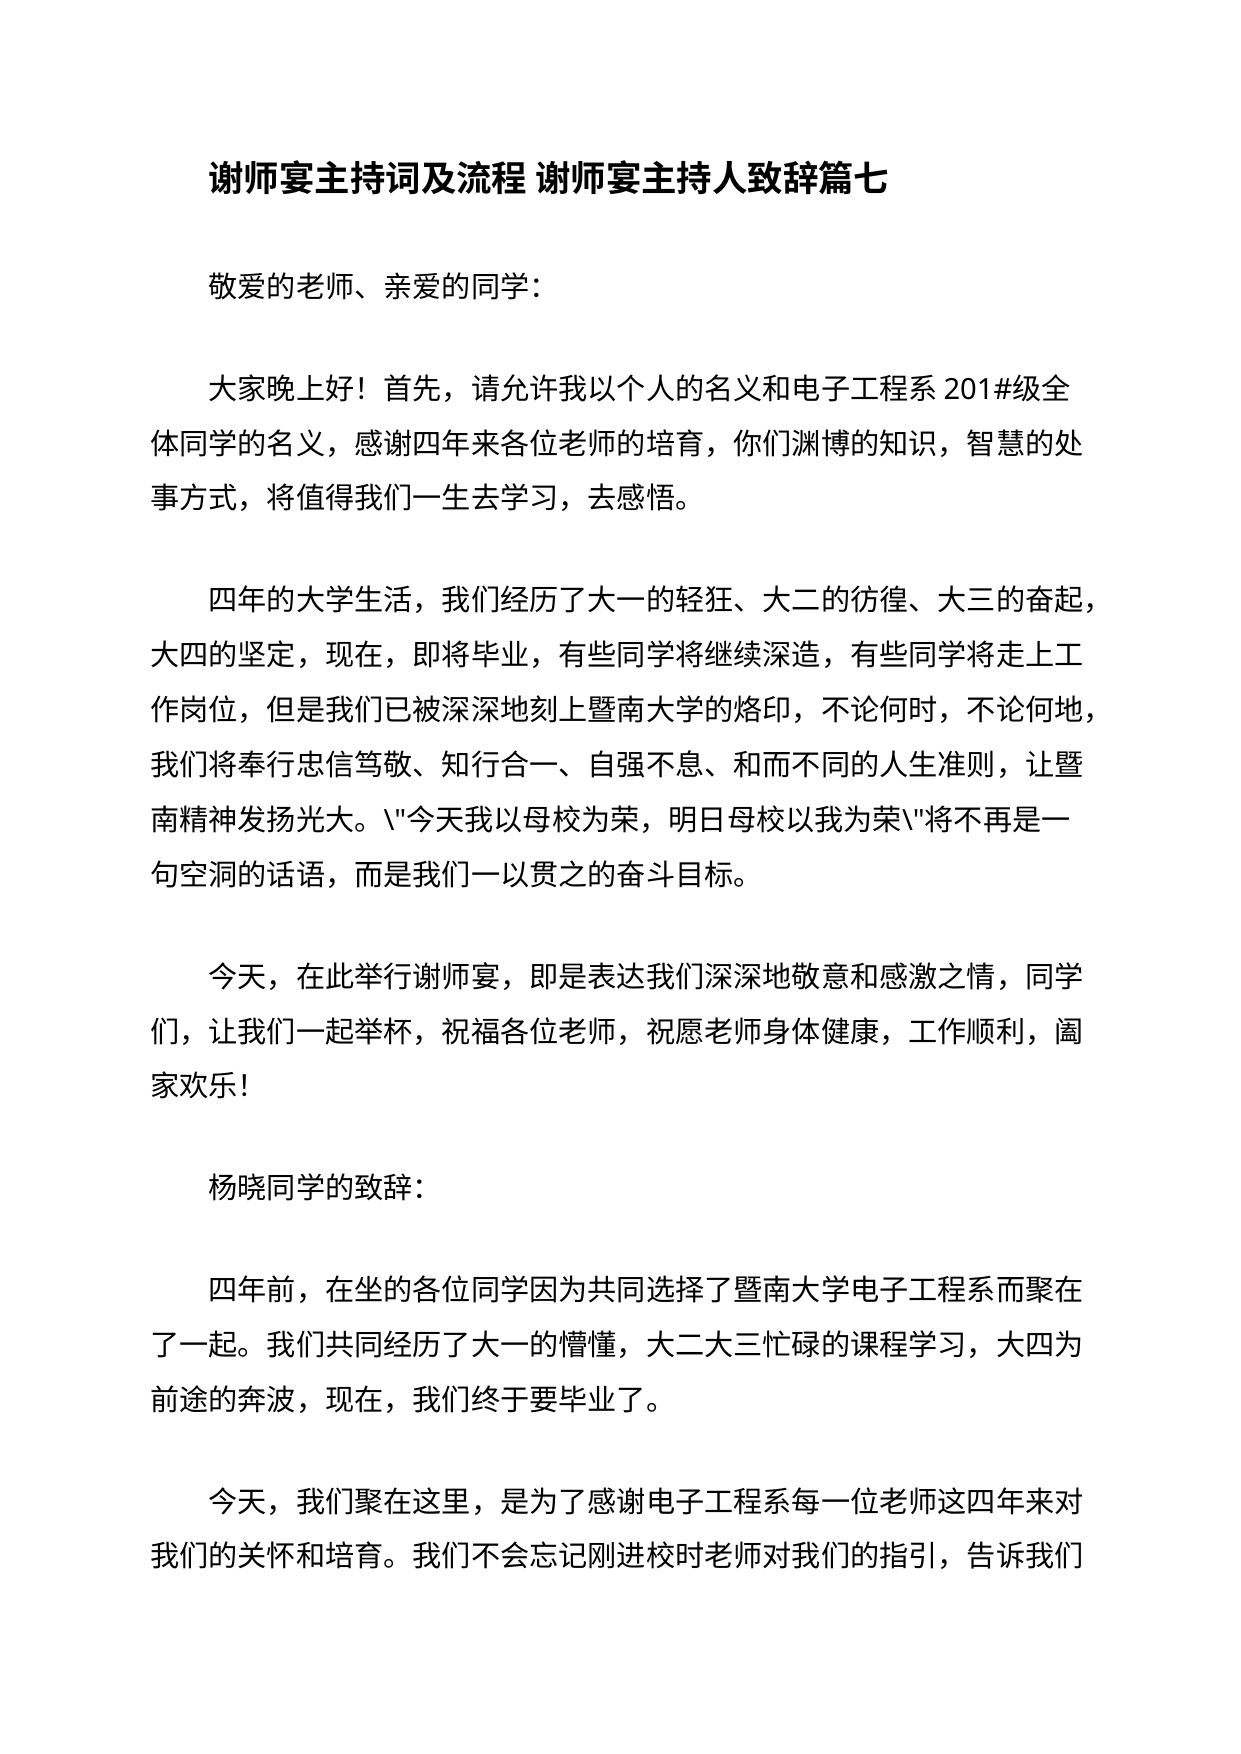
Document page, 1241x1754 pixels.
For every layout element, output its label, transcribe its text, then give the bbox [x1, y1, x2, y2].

text 谢师宴主持词及流程 谢师宴主持人致辞篇七 [150, 150, 1090, 201]
text 今天，在此举行谢师宴，即是表达我们深深地敬意和感激之情，同学们，让我们一起举杯，祝福各位老师，祝愿老师身体健康，工作顺利，阖家欢乐！ [150, 953, 1090, 1105]
text 四年前，在坐的各位同学因为共同选择了暨南大学电子工程系而聚在了一起。我们共同经历了大一的懵懂，大二大三忙碌的课程学习，大四为前途的奔波，现在，我们终于要毕业了。 [150, 1267, 1090, 1419]
text 四年的大学生活，我们经历了大一的轻狂、大二的彷徨、大三的奋起，大四的坚定，现在，即将毕业，有些同学将继续深造，有些同学将走上工作岗位，但是我们已被深深地刻上暨南大学的烙印，不论何时，不论何地，我们将奉行忠信笃敬、知行合一、自强不息、和而不同的人生准则，让暨南精神发扬光大。\"今天我以母校为荣，明日母校以我为荣\"将不再是一句空洞的话语，而是我们一以贯之的奋斗目标。 [150, 577, 1090, 894]
text 敬爱的老师、亲爱的同学： [150, 263, 1090, 306]
text 杨晓同学的致辞： [150, 1165, 1090, 1207]
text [150, 1478, 1090, 1575]
text 大家晚上好！首先，请允许我以个人的名义和电子工程系201#级全体同学的名义，感谢四年来各位老师的培育，你们渊博的知识，智慧的处事方式，将值得我们一生去学习，去感悟。 [150, 365, 1090, 517]
